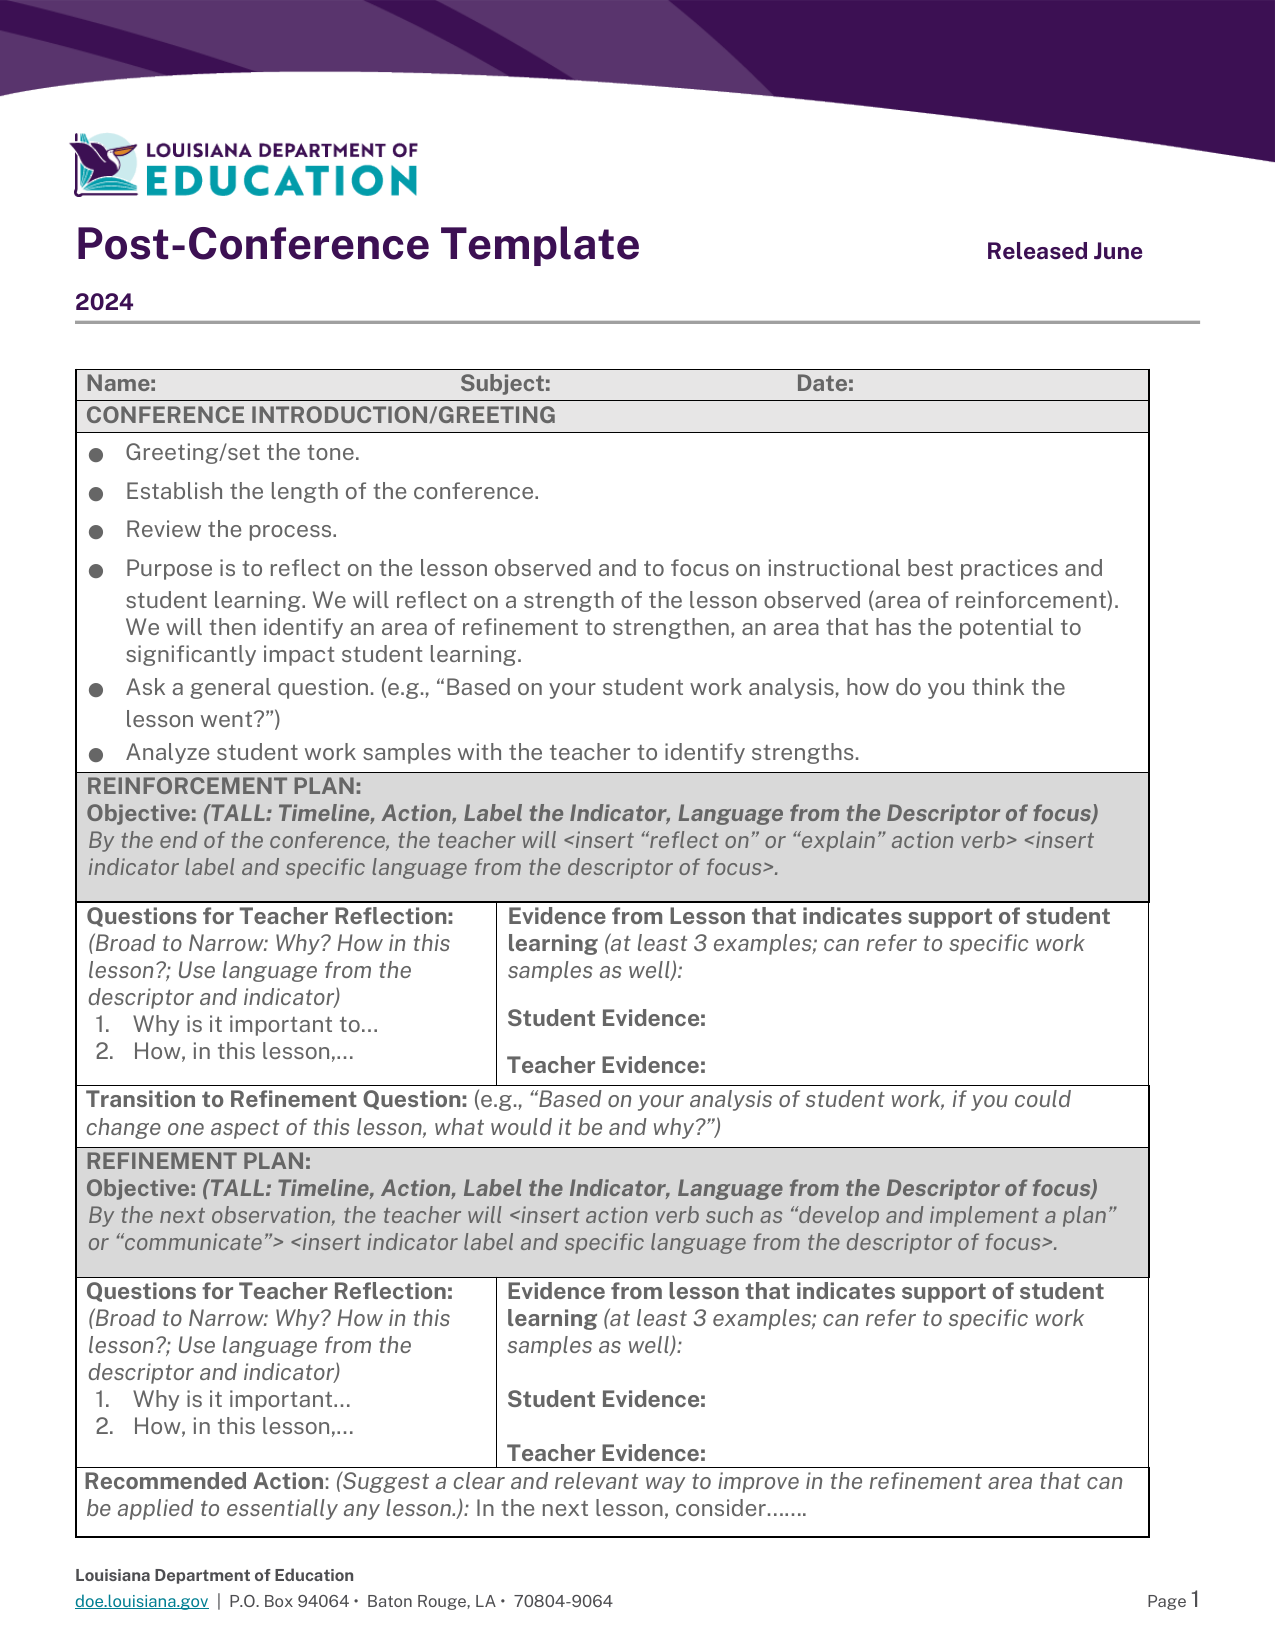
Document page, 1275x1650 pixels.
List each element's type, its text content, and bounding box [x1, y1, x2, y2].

picture [0, 0, 1275, 197]
table_cell CONFERENCE INTRODUCTION/GREETING [77, 401, 1148, 432]
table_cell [77, 1468, 1148, 1536]
table_cell Greeting/set the tone. Establish the length of the conference. Review the process. Purpose is to reflect on the lesson observed and to focus on instructional best practices and student learning. We will reflect on a strength of the lesson observed (area of reinforcement). We will then identify an area of refinement to strengthen, an area that has the potential to significantly impact student learning. Ask a general question. (e.g., “Based on your student work analysis, how do you think the lesson went?”) Analyze student work samples with the teacher to identify strengths. [77, 433, 1148, 772]
table_cell REFINEMENT PLAN: Objective: (TALL: Timeline, Action, Label the Indicator, Language from the Descriptor of focus) By the next observation, the teacher will <insert action verb such as “develop and implement a plan” or “communicate”> <insert indicator label and specific language from the descriptor of focus>. [77, 1148, 1148, 1277]
table_cell REINFORCEMENT PLAN: Objective: (TALL: Timeline, Action, Label the Indicator, Language from the Descriptor of focus) By the end of the conference, the teacher will <insert “reflect on” or “explain” action verb> <insert indicator label and specific language from the descriptor of focus>. [77, 773, 1148, 901]
table_cell Evidence from Lesson that indicates support of student learning (at least 3 examples; can refer to specific work samples as well): Student Evidence: Teacher Evidence: [497, 903, 1148, 1085]
table_cell Evidence from lesson that indicates support of student learning (at least 3 examples; can refer to specific work samples as well): Student Evidence: Teacher Evidence: [497, 1278, 1148, 1467]
table_cell Transition to Refinement Question: (e.g., “Based on your analysis of student work, if you could change one aspect of this lesson, what would it be and why?”) [77, 1086, 1148, 1147]
table_cell Questions for Teacher Reflection: (Broad to Narrow: Why? How in this lesson?; Use language from the descriptor and indicator) Why is it important to… How, in this lesson,… [77, 903, 496, 1085]
table_header Name: Subject: Date: [77, 370, 1148, 400]
table_cell Questions for Teacher Reflection: (Broad to Narrow: Why? How in this lesson?; Use language from the descriptor and indicator) Why is it important… How, in this lesson,… [77, 1278, 496, 1467]
title Post-Conference Template Released June 2024 [75, 133, 1200, 320]
